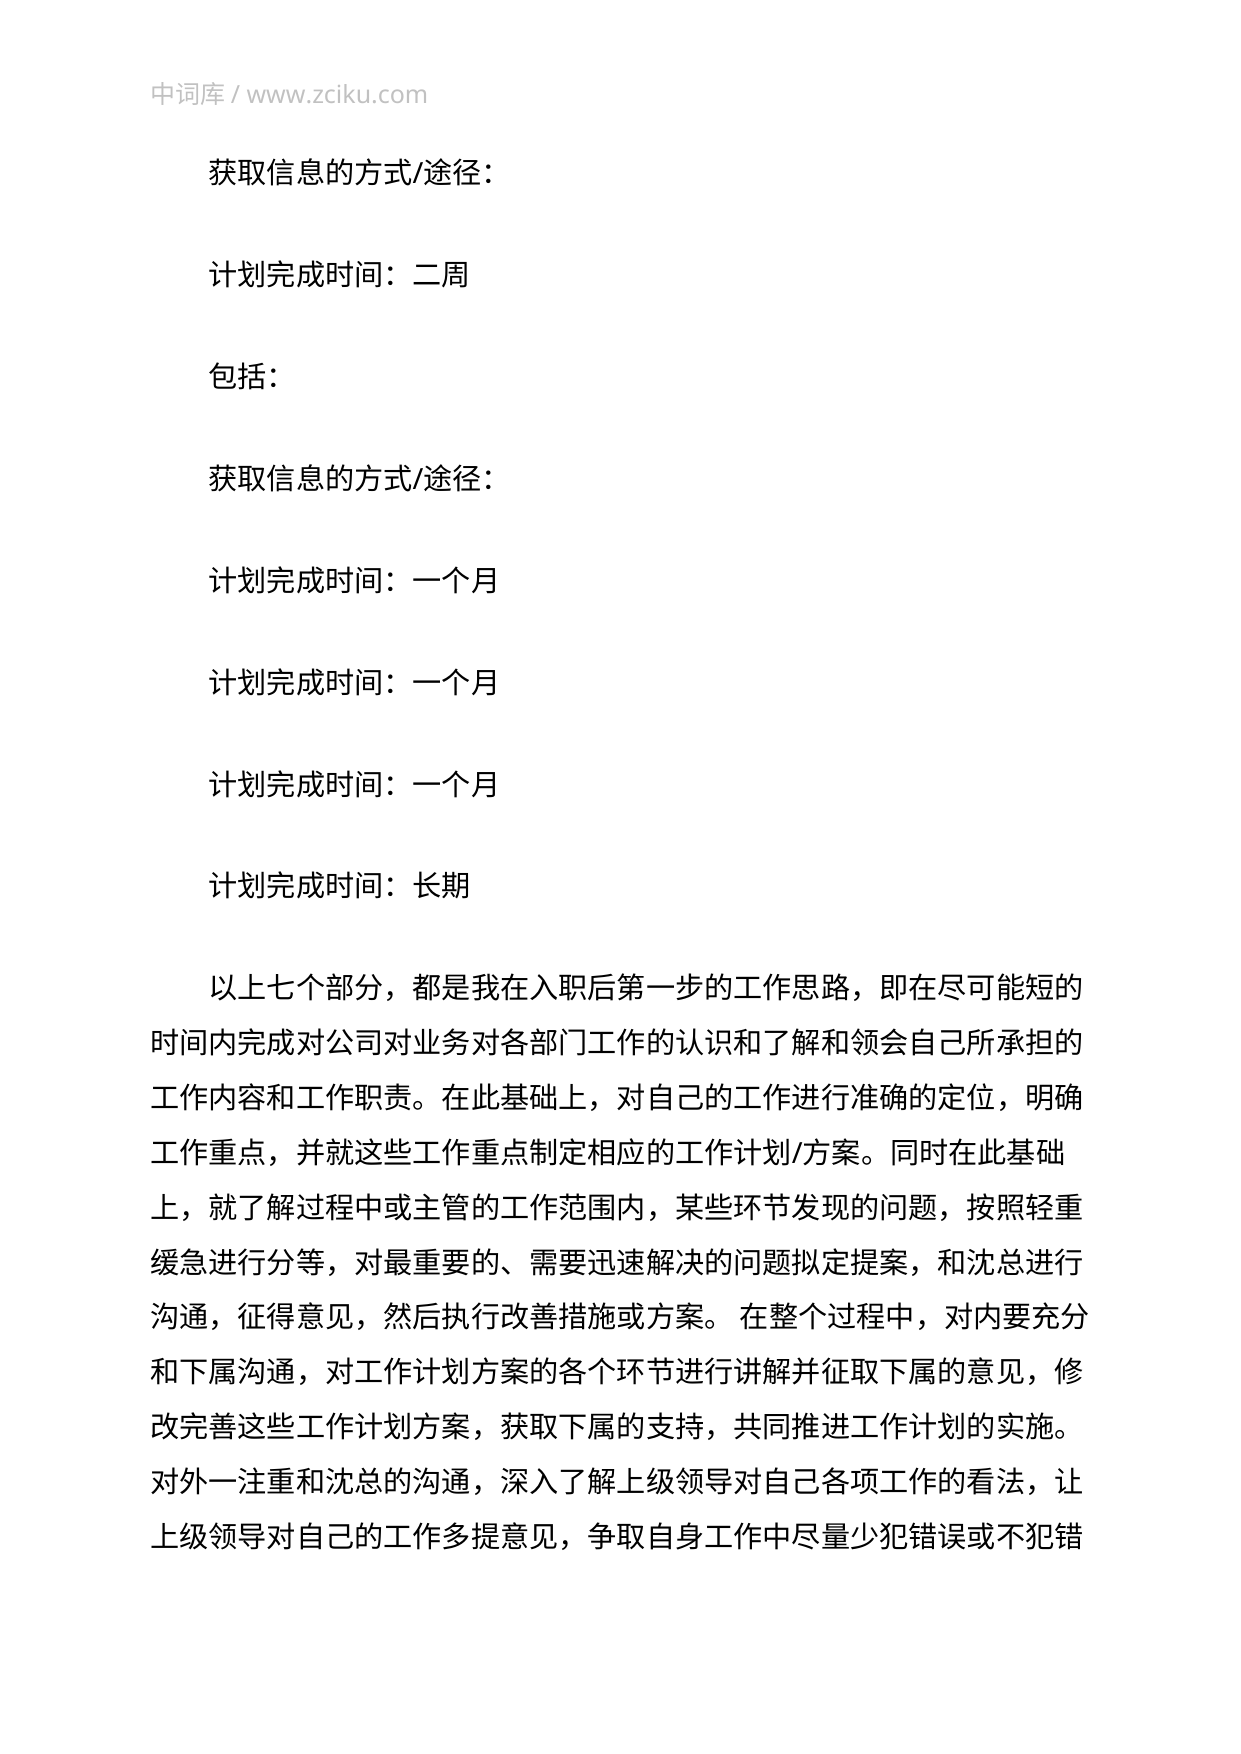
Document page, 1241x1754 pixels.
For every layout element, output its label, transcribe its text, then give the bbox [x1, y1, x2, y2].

text 计划完成时间：一个月 [150, 557, 1090, 600]
text 获取信息的方式/途径： [150, 456, 1090, 498]
text 计划完成时间：二周 [150, 252, 1090, 294]
text 包括： [150, 354, 1090, 396]
text 计划完成时间：一个月 [150, 761, 1090, 803]
text 获取信息的方式/途径： [150, 150, 1090, 192]
text 计划完成时间：一个月 [150, 659, 1090, 702]
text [150, 964, 1090, 1556]
text 计划完成时间：长期 [150, 863, 1090, 905]
